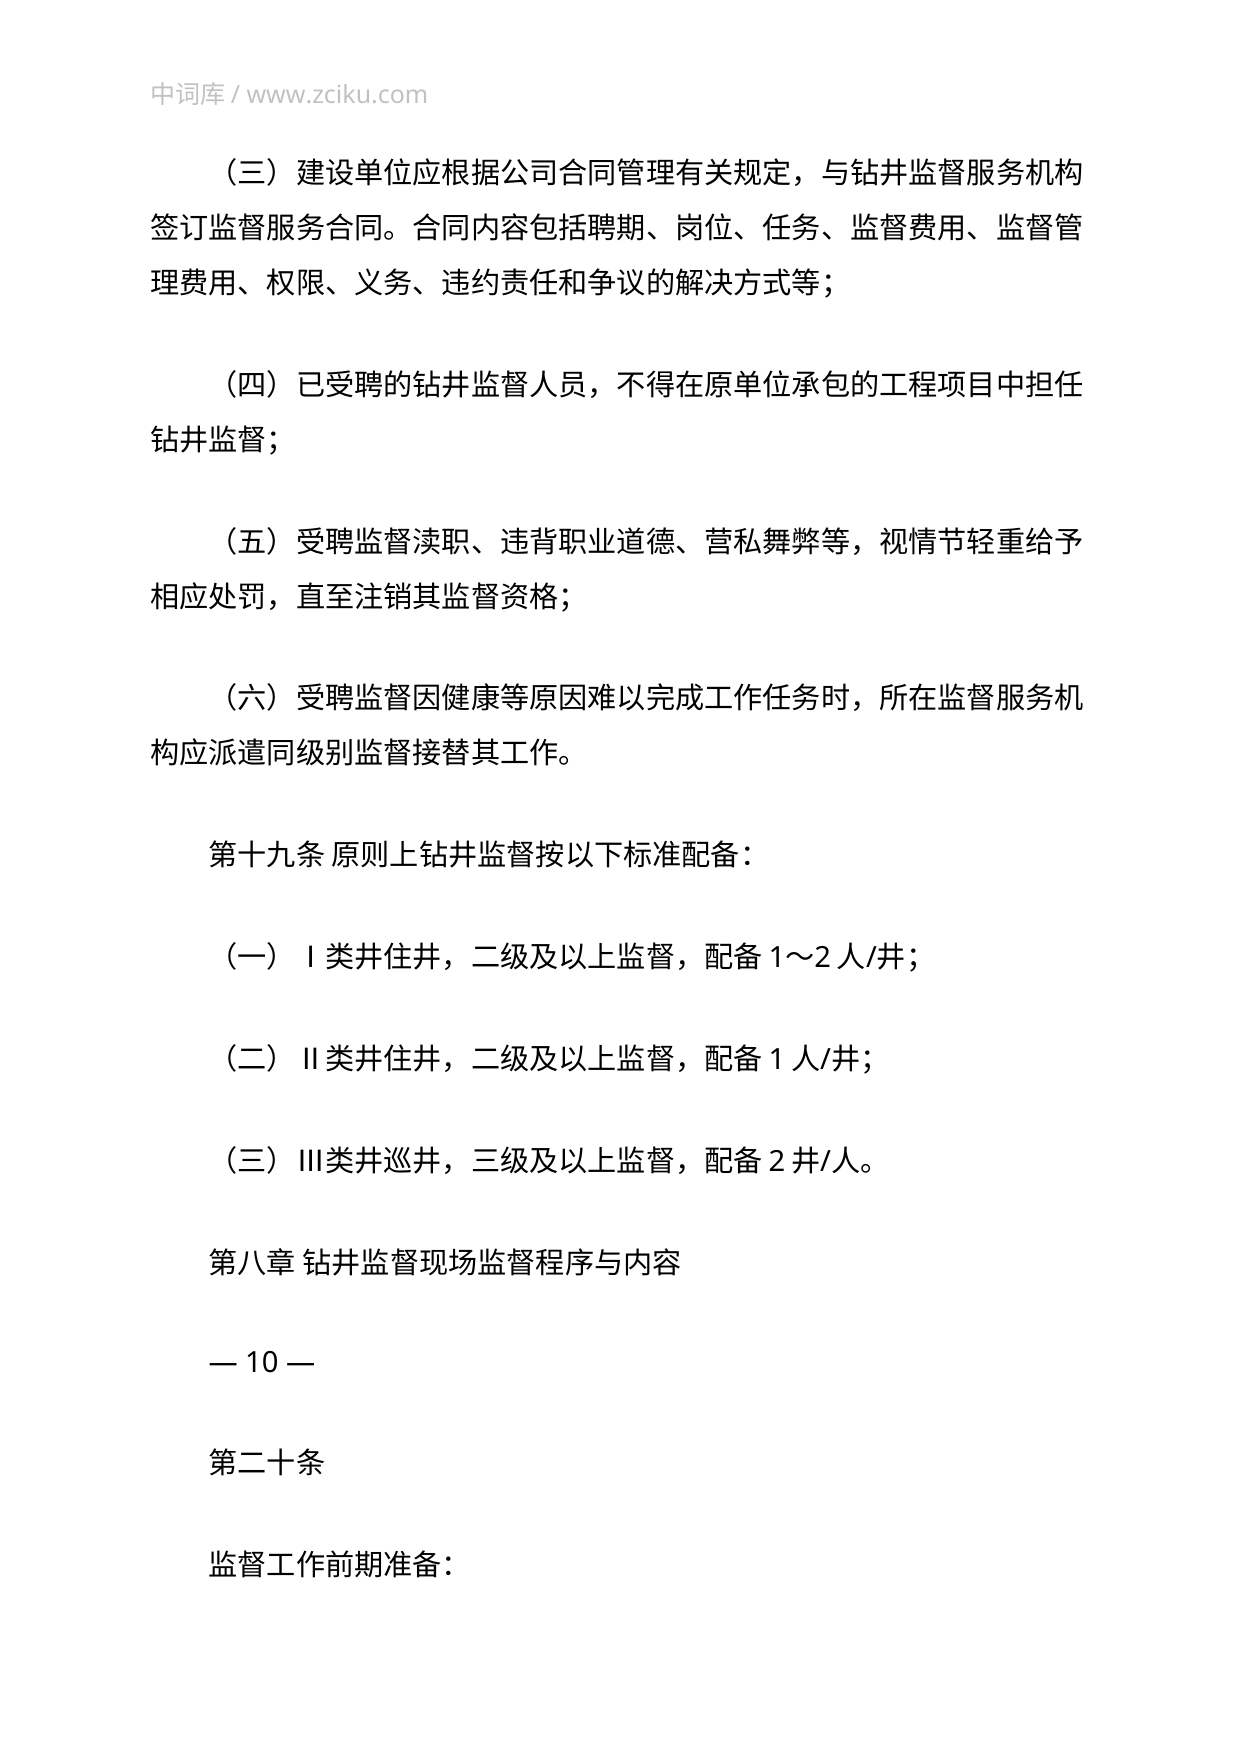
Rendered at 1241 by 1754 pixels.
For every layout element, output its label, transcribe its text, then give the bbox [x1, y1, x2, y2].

text 监督工作前期准备： [150, 1541, 1090, 1583]
text 第十九条 原则上钻井监督按以下标准配备： [150, 832, 1090, 874]
text （二）Ⅱ类井住井，二级及以上监督，配备1人/井； [150, 1035, 1090, 1078]
text （六）受聘监督因健康等原因难以完成工作任务时，所在监督服务机构应派遣同级别监督接替其工作。 [150, 675, 1090, 772]
text 第八章 钻井监督现场监督程序与内容 [150, 1239, 1090, 1282]
text （一）Ⅰ类井住井，二级及以上监督，配备1～2人/井； [150, 933, 1090, 976]
text — 10 — [150, 1341, 1090, 1381]
text （三）建设单位应根据公司合同管理有关规定，与钻井监督服务机构签订监督服务合同。合同内容包括聘期、岗位、任务、监督费用、监督管理费用、权限、义务、违约责任和争议的解决方式等； [150, 150, 1090, 302]
text （四）已受聘的钻井监督人员，不得在原单位承包的工程项目中担任钻井监督； [150, 362, 1090, 459]
text 第二十条 [150, 1439, 1090, 1482]
text （三）Ⅲ类井巡井，三级及以上监督，配备2井/人。 [150, 1137, 1090, 1180]
text （五）受聘监督渎职、违背职业道德、营私舞弊等，视情节轻重给予相应处罚，直至注销其监督资格； [150, 518, 1090, 615]
